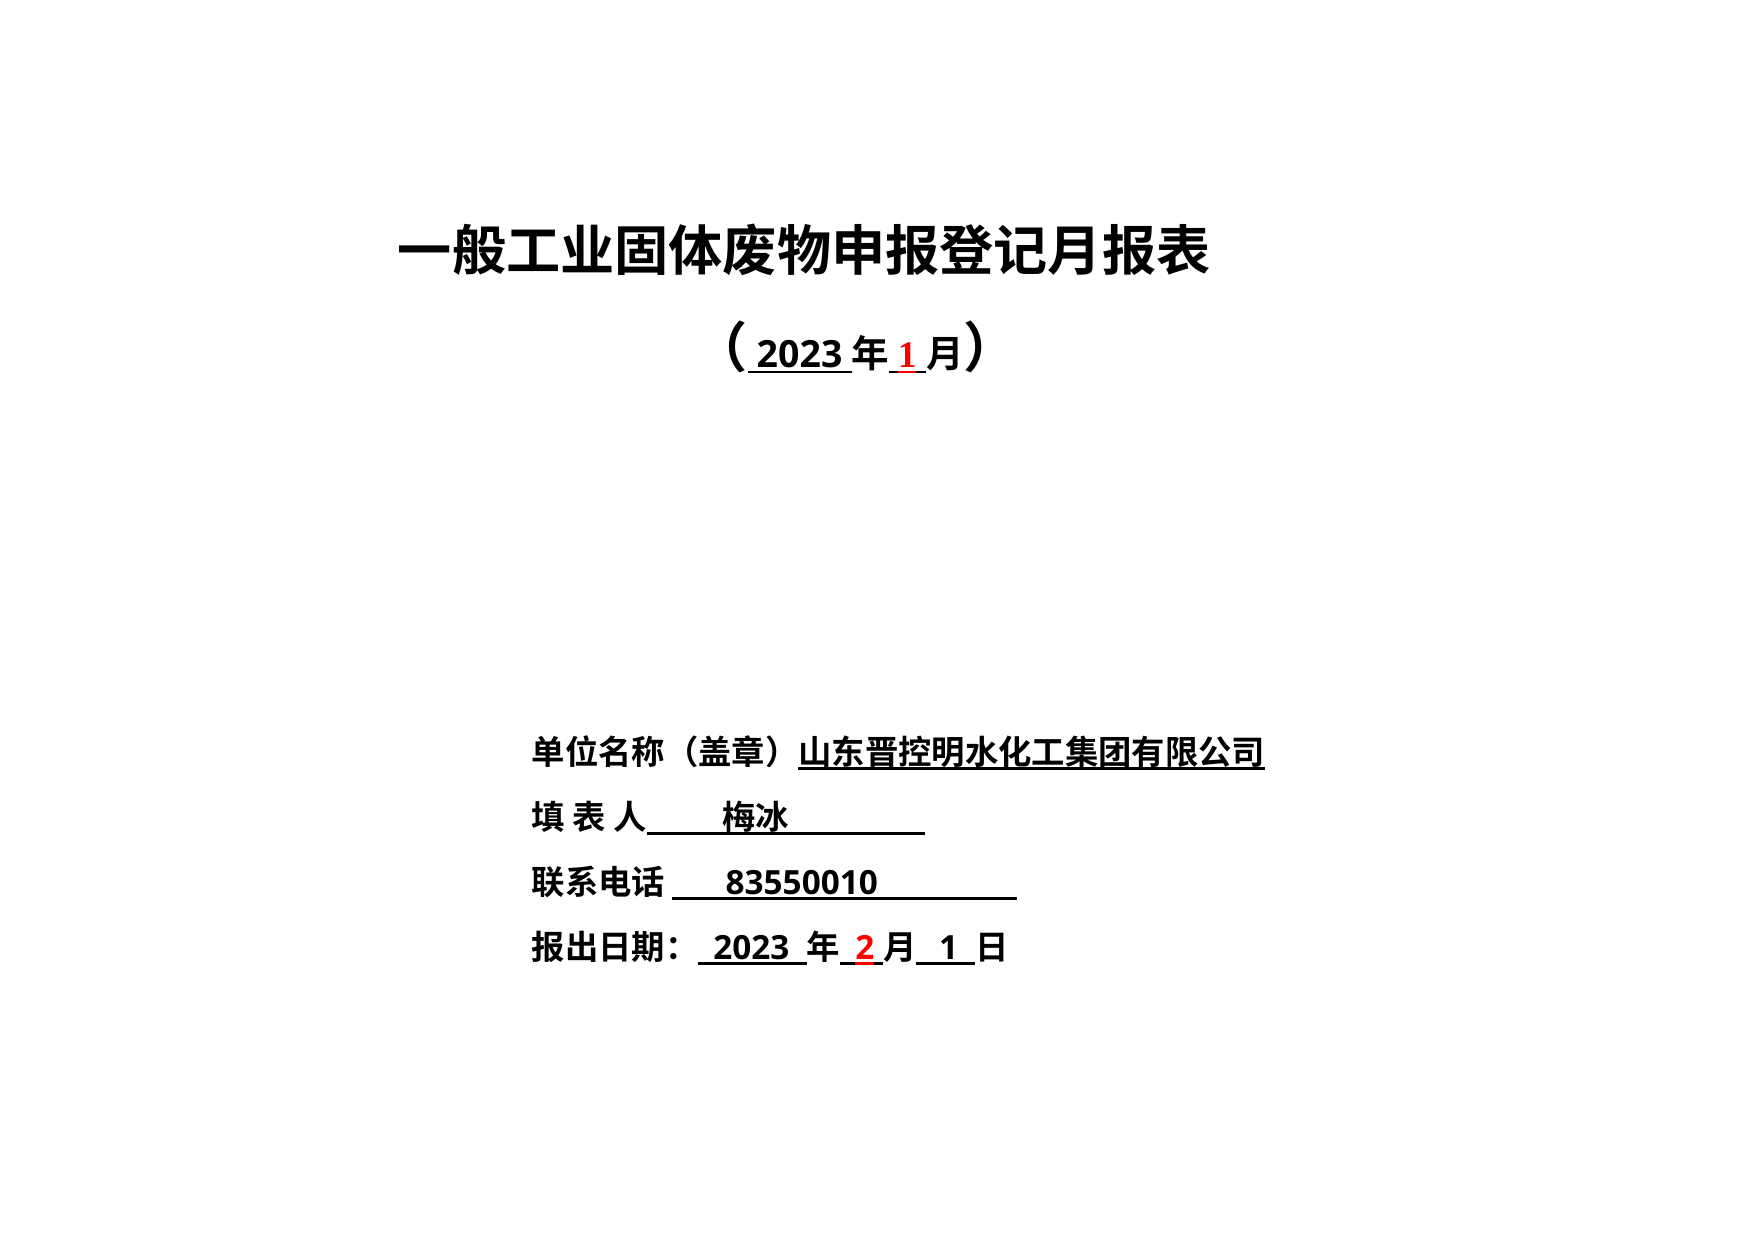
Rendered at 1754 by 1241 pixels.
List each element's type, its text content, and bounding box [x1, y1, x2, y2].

text 一般工业固体废物申报登记月报表 [150, 198, 1604, 295]
text 单位名称（盖章）山东晋控明水化工集团有限公司 [150, 718, 1723, 783]
text 填 表 人 梅冰 [150, 783, 1723, 848]
text 报出日期： 2023 年 2 月 1 日 [150, 913, 1723, 978]
text （ 2023 年 1 月） [150, 295, 1604, 393]
text 联系电话 83550010 [150, 848, 1723, 913]
